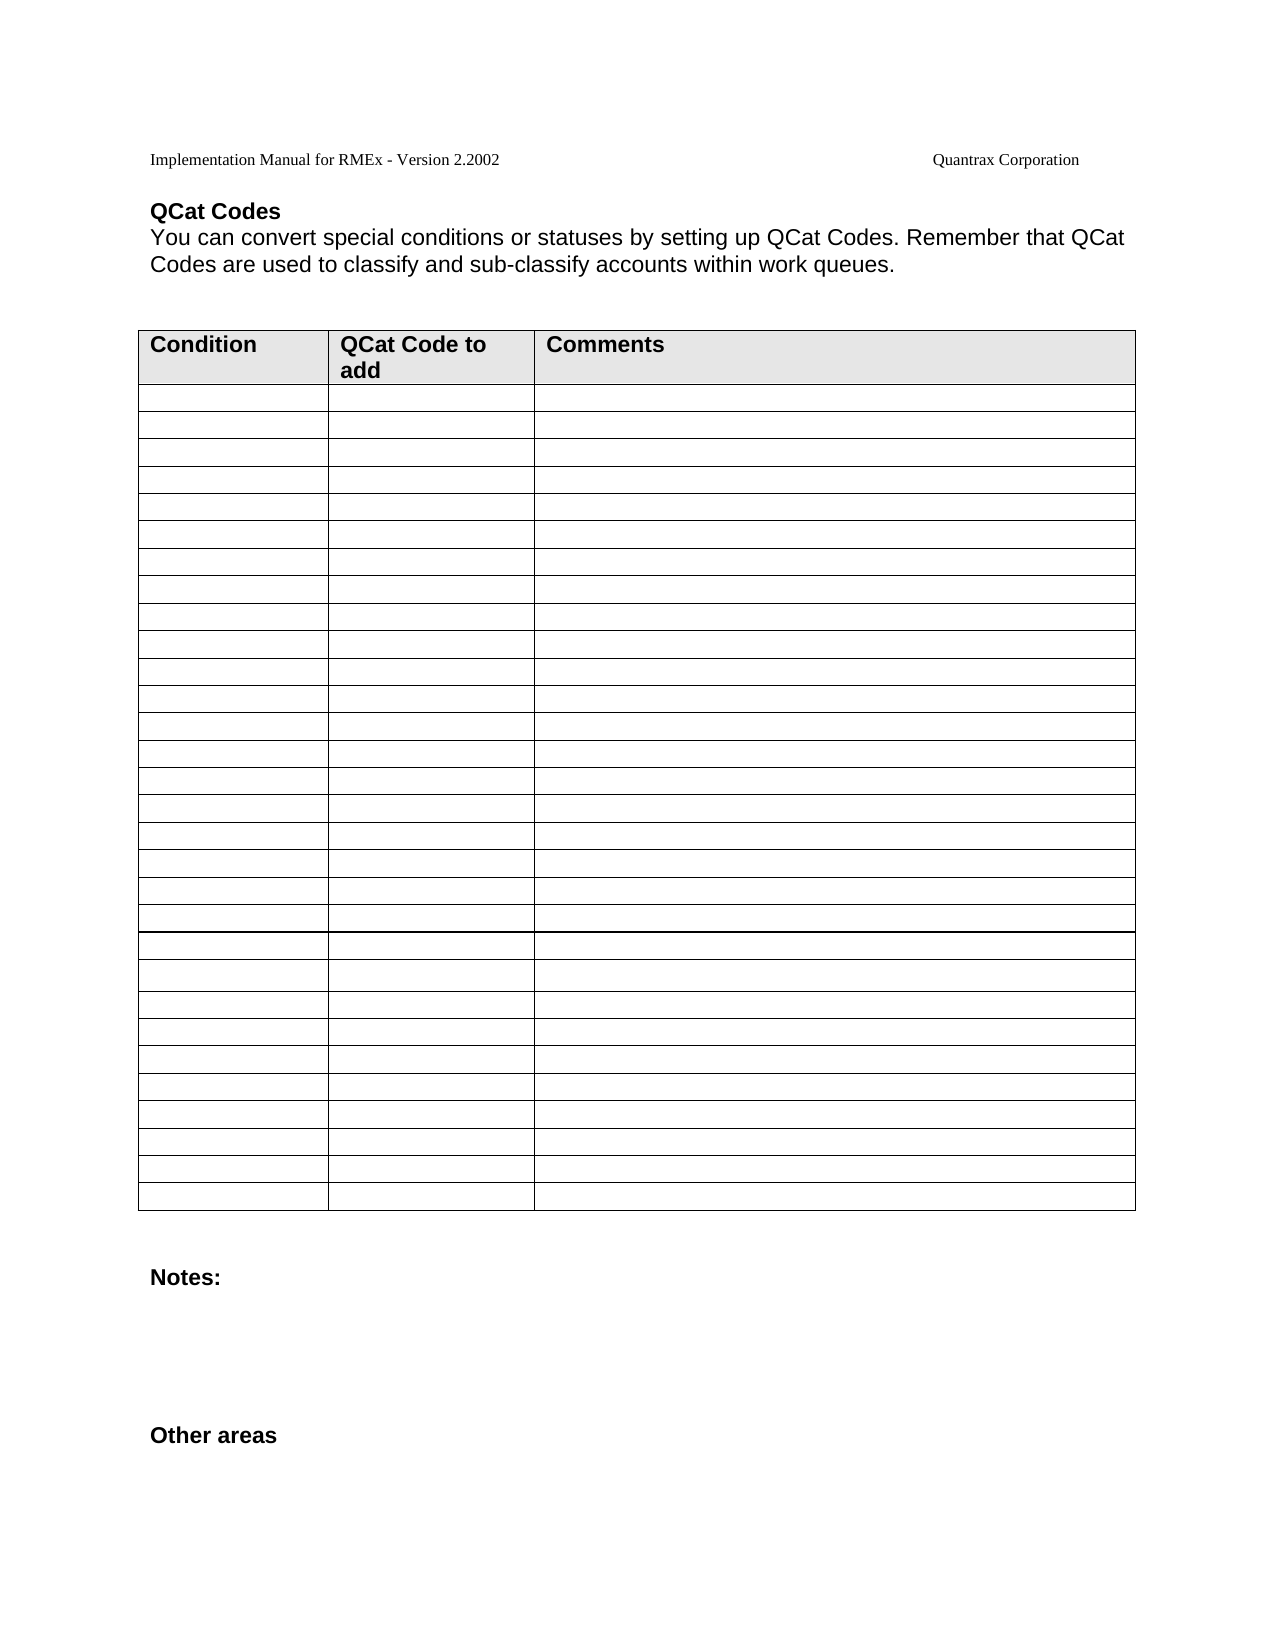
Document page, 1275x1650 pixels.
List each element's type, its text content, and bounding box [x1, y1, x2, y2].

table_cell [329, 933, 534, 959]
table_cell [329, 1101, 534, 1127]
table_cell [329, 795, 534, 822]
table_cell [139, 631, 328, 657]
table_cell [329, 741, 534, 767]
table_cell [139, 1183, 328, 1210]
table_cell [535, 768, 1135, 794]
table_cell [535, 878, 1135, 904]
table_cell [139, 933, 328, 959]
table_cell [535, 686, 1135, 712]
table_cell [329, 521, 534, 548]
table_cell [329, 905, 534, 931]
table_cell [139, 1129, 328, 1155]
table_cell [329, 467, 534, 493]
table_cell [535, 933, 1135, 959]
table_cell [139, 768, 328, 794]
table_cell [139, 439, 328, 466]
table_cell [535, 713, 1135, 739]
table_cell [139, 686, 328, 712]
table_cell [535, 521, 1135, 548]
table_cell [139, 741, 328, 767]
table_header Comments [535, 331, 1135, 383]
table_cell [139, 604, 328, 630]
table_cell [535, 412, 1135, 438]
table_cell [329, 439, 534, 466]
text Notes: [150, 1263, 1125, 1290]
table_cell [329, 604, 534, 630]
table_header QCat Code to add [329, 331, 534, 383]
text Other areas [150, 1422, 1125, 1448]
table_cell [329, 549, 534, 575]
table_cell [535, 576, 1135, 603]
table_cell [329, 659, 534, 685]
table_cell [535, 549, 1135, 575]
table_cell [139, 576, 328, 603]
table_cell [329, 1183, 534, 1210]
table_cell [329, 686, 534, 712]
table_cell [535, 741, 1135, 767]
table_cell [535, 604, 1135, 630]
table_cell [535, 439, 1135, 466]
table_cell [139, 850, 328, 877]
table_cell [535, 385, 1135, 411]
table_cell [139, 1074, 328, 1100]
table_cell [535, 905, 1135, 931]
text QCat Codes [150, 198, 1125, 224]
table_cell [329, 494, 534, 520]
table_cell [139, 823, 328, 849]
table_cell [535, 1019, 1135, 1045]
table_cell [139, 494, 328, 520]
table_cell [535, 992, 1135, 1018]
table_cell [139, 992, 328, 1018]
table_cell [329, 412, 534, 438]
table_cell [535, 494, 1135, 520]
table_cell [139, 521, 328, 548]
table_cell [535, 1183, 1135, 1210]
table_cell [139, 960, 328, 991]
table_cell [139, 795, 328, 822]
table_cell [139, 549, 328, 575]
table_cell [535, 467, 1135, 493]
table_cell [139, 1101, 328, 1127]
table_cell [329, 850, 534, 877]
table_cell [139, 1019, 328, 1045]
table_cell [329, 768, 534, 794]
table_cell [139, 385, 328, 411]
table_cell [139, 1156, 328, 1182]
table_cell [535, 850, 1135, 877]
table_cell [139, 412, 328, 438]
table_cell [535, 1074, 1135, 1100]
table_cell [139, 659, 328, 685]
table_cell [329, 992, 534, 1018]
table_cell [329, 1129, 534, 1155]
text You can convert special conditions or statuses by setting up QCat Codes. Remember that QCat Codes are used to classify and sub-classify accounts within work queues. [150, 224, 1125, 277]
table_cell [329, 823, 534, 849]
table_cell [535, 960, 1135, 991]
table_cell [139, 878, 328, 904]
table_cell [535, 1046, 1135, 1073]
table_cell [329, 1046, 534, 1073]
table_cell [139, 905, 328, 931]
table_cell [139, 713, 328, 739]
table_cell [329, 1019, 534, 1045]
table_header Condition [139, 331, 328, 383]
table_cell [535, 795, 1135, 822]
table_cell [329, 576, 534, 603]
table_cell [139, 1046, 328, 1073]
table_cell [535, 1156, 1135, 1182]
table_cell [535, 1101, 1135, 1127]
table_cell [329, 878, 534, 904]
table_cell [329, 385, 534, 411]
table_cell [535, 631, 1135, 657]
table_cell [329, 1074, 534, 1100]
table_cell [535, 659, 1135, 685]
table_cell [329, 713, 534, 739]
table_cell [329, 631, 534, 657]
table_cell [139, 467, 328, 493]
table_cell [535, 823, 1135, 849]
table_cell [329, 960, 534, 991]
table_cell [535, 1129, 1135, 1155]
table_cell [329, 1156, 534, 1182]
